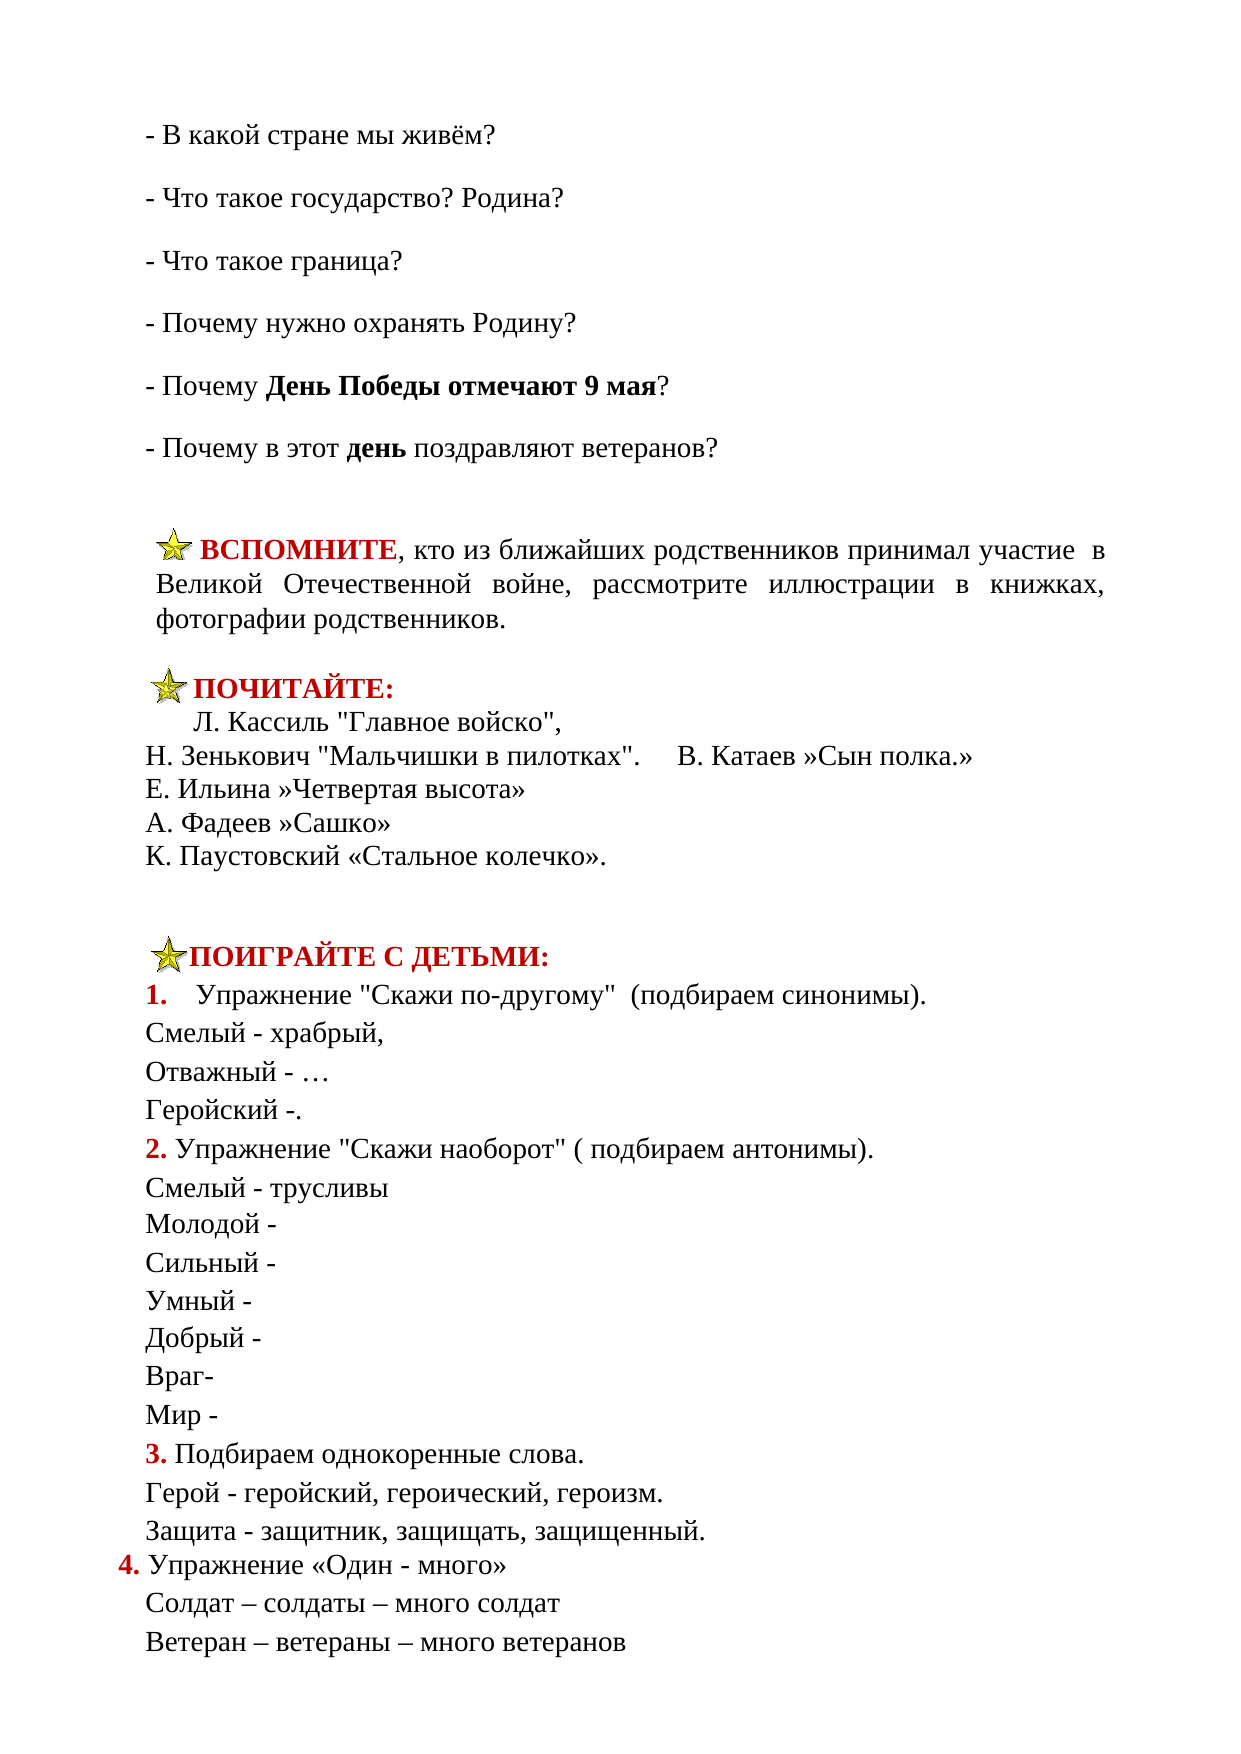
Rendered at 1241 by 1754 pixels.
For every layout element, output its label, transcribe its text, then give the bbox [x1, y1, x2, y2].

text 2. Упражнение "Скажи наоборот" ( подбираем антонимы). [145, 1131, 1106, 1164]
text Смелый - трусливы [145, 1170, 1106, 1203]
list Почему нужно охранять Родину? [145, 305, 1106, 339]
text - Что такое государство? Родина? [145, 180, 1106, 213]
list Л. Кассиль "Главное войско", [193, 704, 1106, 738]
text ВСПОМНИТЕ, кто из ближайших родственников принимал участие в Великой Отечественной войне, рассмотрите иллюстрации в книжках, фотографии родственников. [156, 528, 1106, 635]
picture [151, 936, 189, 973]
picture [155, 527, 194, 560]
text Геройский -. [145, 1092, 1106, 1126]
text Герой - геройский, героический, героизм. [145, 1475, 1106, 1508]
text ПОИГРАЙТЕ С ДЕТЬМИ: [174, 939, 1106, 972]
text Солдат – солдаты – много солдат [145, 1585, 1106, 1619]
text Враг- [145, 1358, 1106, 1392]
text Защита - защитник, защищать, защищенный. [145, 1513, 1106, 1547]
text 1. Упражнение "Скажи по-другому" (подбираем синонимы). [145, 977, 1106, 1010]
text 4. Упражнение «Один - много» [118, 1547, 1106, 1580]
text Н. Зенькович "Мальчишки в пилотках". В. Катаев »Сын полка.» [145, 738, 1106, 772]
text К. Паустовский «Стальное колечко». [145, 839, 1106, 872]
text Смелый - храбрый, [145, 1015, 1106, 1049]
text Молодой - [145, 1206, 1106, 1240]
text Умный - [145, 1283, 1106, 1317]
text Мир - [145, 1397, 1106, 1431]
text 3. Подбираем однокоренные слова. [145, 1436, 1106, 1470]
list Почему в этот день поздравляют ветеранов? [145, 431, 1106, 464]
text Отважный - … [145, 1054, 1106, 1087]
picture [151, 668, 189, 704]
text Добрый - [145, 1320, 1106, 1353]
text А. Фадеев »Сашко» [145, 805, 1106, 839]
list В какой стране мы живём? [145, 117, 1106, 151]
text Е. Ильина »Четвертая высота» [145, 772, 1106, 805]
list Почему День Победы отмечают 9 мая? [145, 368, 1106, 401]
text Ветеран – ветераны – много ветеранов [145, 1624, 1106, 1657]
text Сильный - [145, 1245, 1106, 1278]
list ПОЧИТАЙТЕ: [156, 671, 1106, 704]
text - Что такое граница? [145, 243, 1106, 276]
